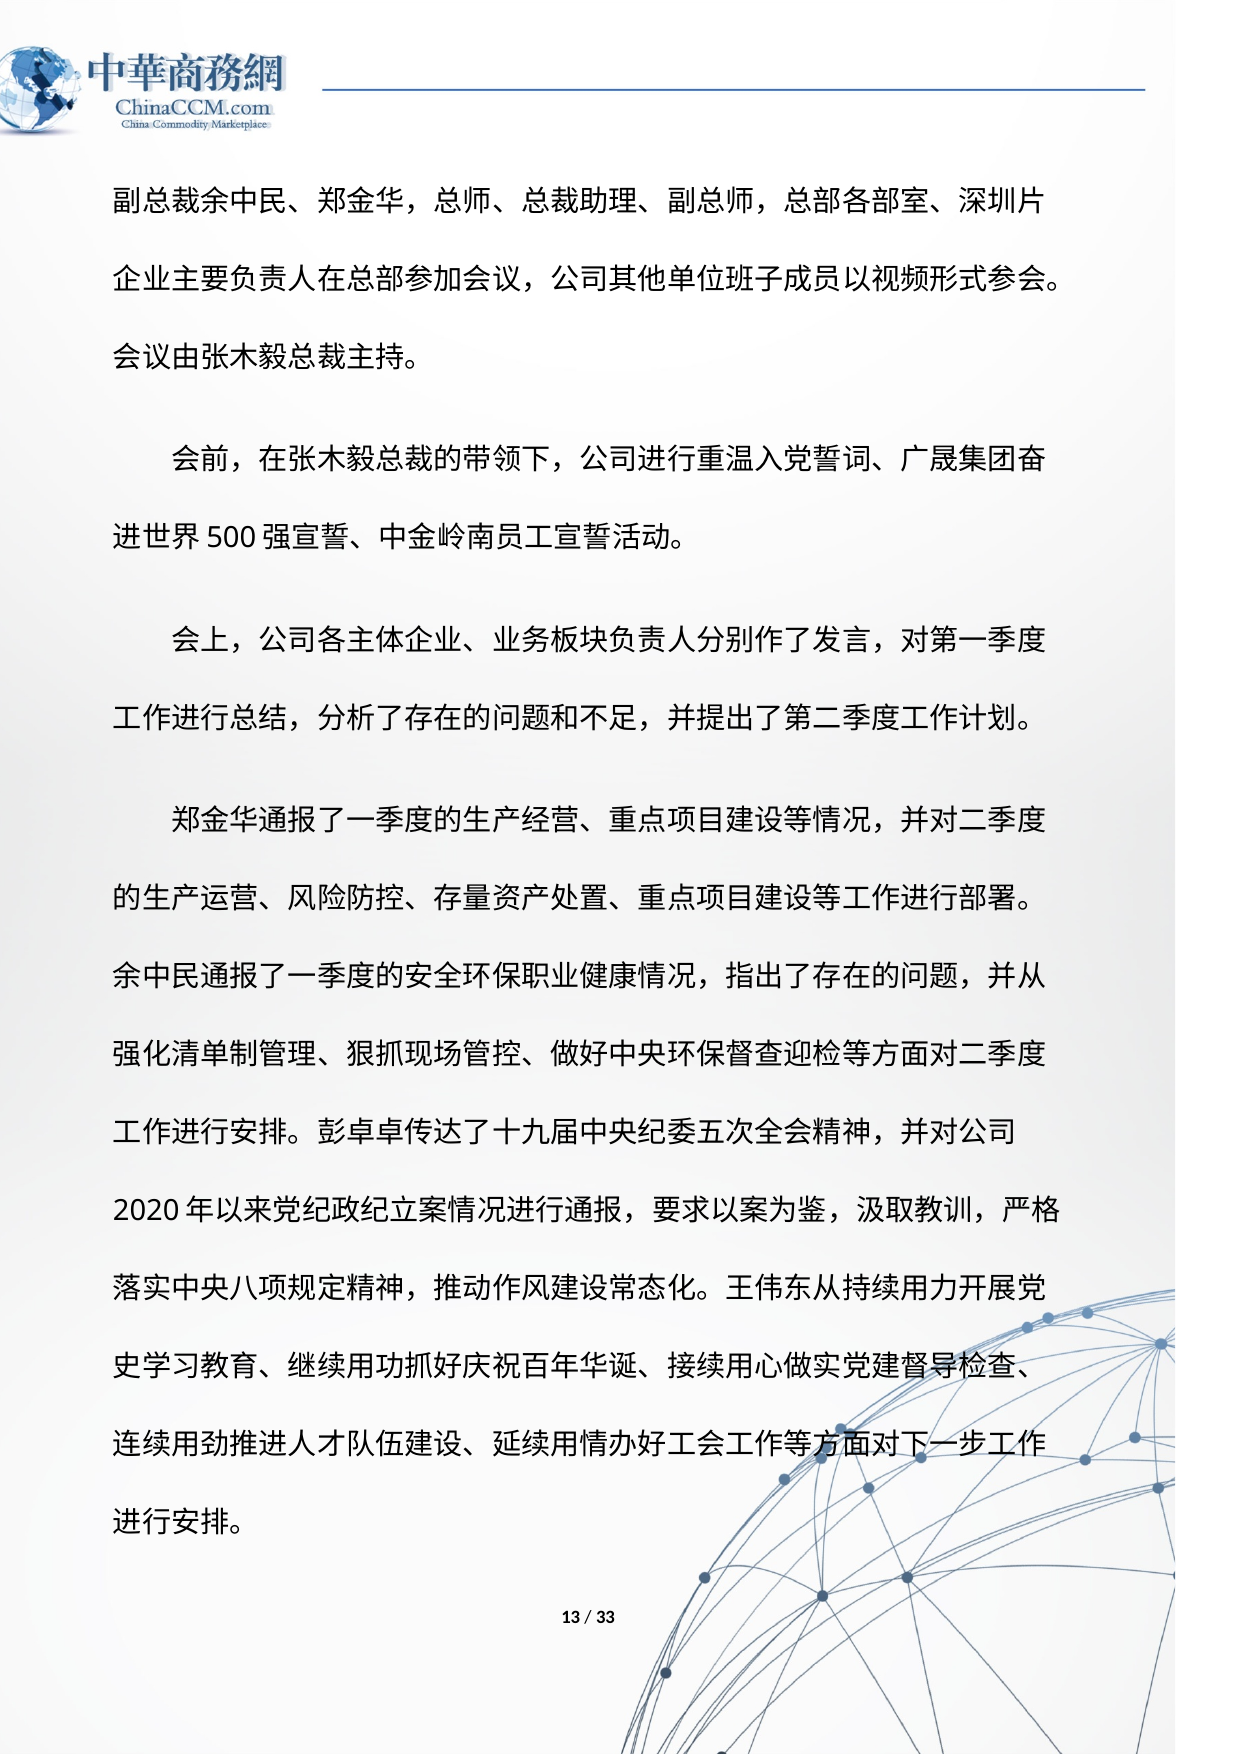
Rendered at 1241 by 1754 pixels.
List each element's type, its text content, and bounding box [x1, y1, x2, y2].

text 会上，公司各主体企业、业务板块负责人分别作了发言，对第一季度工作进行总结，分析了存在的问题和不足，并提出了第二季度工作计划。 [113, 605, 1063, 748]
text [113, 166, 1063, 387]
picture [0, 0, 1176, 1754]
text 郑金华通报了一季度的生产经营、重点项目建设等情况，并对二季度的生产运营、风险防控、存量资产处置、重点项目建设等工作进行部署。余中民通报了一季度的安全环保职业健康情况，指出了存在的问题，并从强化清单制管理、狠抓现场管控、做好中央环保督查迎检等方面对二季度工作进行安排。彭卓卓传达了十九届中央纪委五次全会精神，并对公司2020年以来党纪政纪立案情况进行通报，要求以案为鉴，汲取教训，严格落实中央八项规定精神，推动作风建设常态化。王伟东从持续用力开展党史学习教育、继续用功抓好庆祝百年华诞、接续用心做实党建督导检查、连续用劲推进人才队伍建设、延续用情办好工会工作等方面对下一步工作进行安排。 [113, 786, 1063, 1552]
text 会前，在张木毅总裁的带领下，公司进行重温入党誓词、广晟集团奋进世界500强宣誓、中金岭南员工宣誓活动。 [113, 424, 1063, 567]
